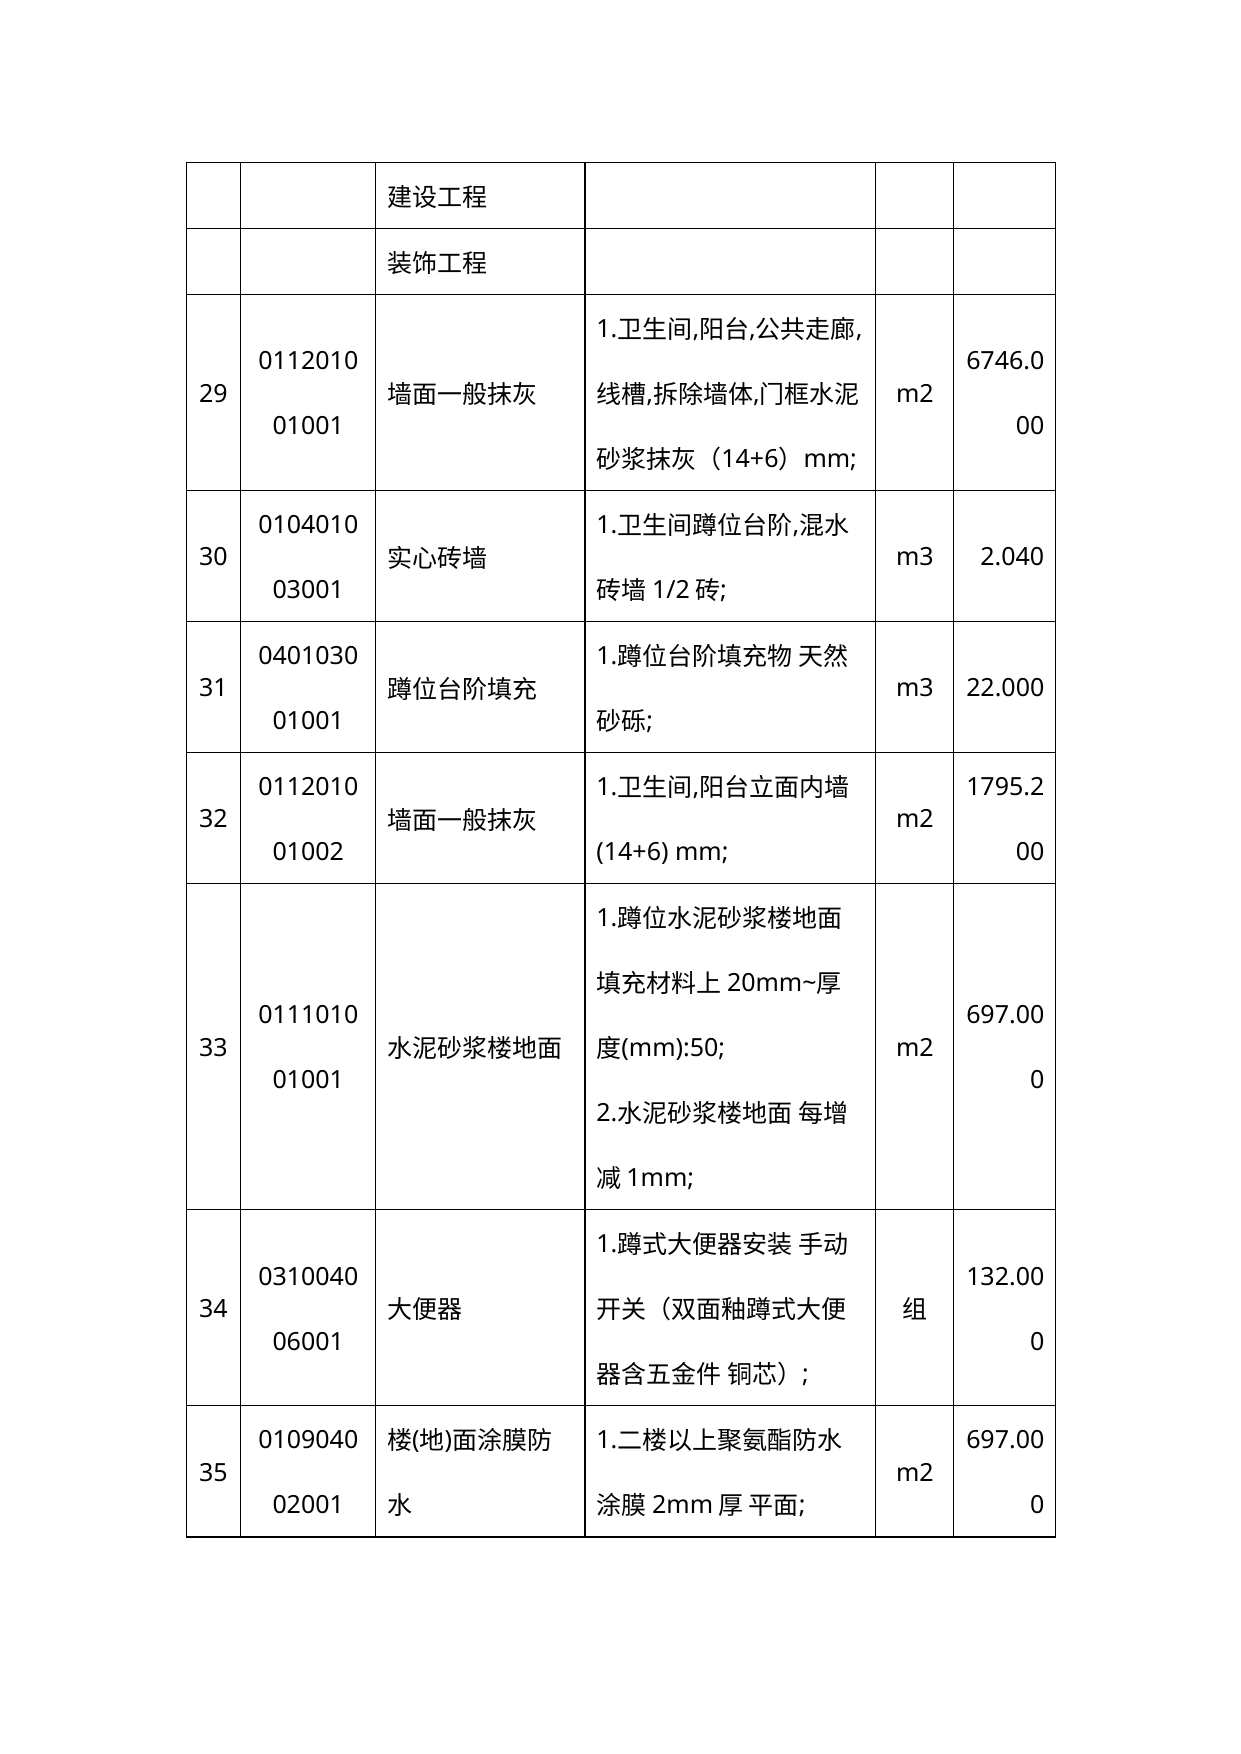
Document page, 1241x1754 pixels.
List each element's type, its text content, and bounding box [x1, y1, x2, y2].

table_cell 33 [187, 884, 240, 1209]
table_cell [241, 229, 375, 294]
table_cell 010904002001 [241, 1406, 375, 1536]
table_cell m2 [876, 884, 953, 1209]
table_cell m2 [876, 1406, 953, 1536]
table_cell 建设工程 [376, 163, 584, 228]
table_cell 装饰工程 [376, 229, 584, 294]
table_cell 697.000 [954, 884, 1055, 1209]
table_cell 1.蹲位台阶填充物 天然砂砾; [586, 622, 875, 752]
table_cell 楼(地)面涂膜防水 [376, 1406, 584, 1536]
table_cell [876, 229, 953, 294]
table_cell 组 [876, 1210, 953, 1405]
table_cell 1.卫生间蹲位台阶,混水砖墙 1/2砖; [586, 491, 875, 621]
table_cell 水泥砂浆楼地面 [376, 884, 584, 1209]
table_cell [876, 163, 953, 228]
table_cell 011201001001 [241, 295, 375, 490]
table_cell 132.000 [954, 1210, 1055, 1405]
table_cell 010401003001 [241, 491, 375, 621]
table_cell 墙面一般抹灰 [376, 295, 584, 490]
table_cell [586, 229, 875, 294]
table_cell 1.蹲式大便器安装 手动开关（双面釉蹲式大便器含五金件 铜芯）; [586, 1210, 875, 1405]
table_cell 29 [187, 295, 240, 490]
table_cell 1.卫生间,阳台立面内墙 (14+6) mm; [586, 753, 875, 883]
table_cell 1.卫生间,阳台,公共走廊,线槽,拆除墙体,门框水泥砂浆抹灰（14+6）mm; [586, 295, 875, 490]
table_cell [187, 163, 240, 228]
table_cell m2 [876, 295, 953, 490]
table_cell 040103001001 [241, 622, 375, 752]
table_cell 1.蹲位水泥砂浆楼地面 填充材料上 20mm~厚度(mm):50; 2.水泥砂浆楼地面 每增减1mm; [586, 884, 875, 1209]
table_cell [241, 163, 375, 228]
table_cell 34 [187, 1210, 240, 1405]
table_cell 22.000 [954, 622, 1055, 752]
table_cell 墙面一般抹灰 [376, 753, 584, 883]
table_cell 2.040 [954, 491, 1055, 621]
table_cell 011101001001 [241, 884, 375, 1209]
table_cell 6746.000 [954, 295, 1055, 490]
table_cell m3 [876, 491, 953, 621]
table_cell 1.二楼以上聚氨酯防水涂膜 2mm厚 平面; [586, 1406, 875, 1536]
table_cell 实心砖墙 [376, 491, 584, 621]
table_cell m2 [876, 753, 953, 883]
table_cell 031004006001 [241, 1210, 375, 1405]
table_cell 32 [187, 753, 240, 883]
table_cell 35 [187, 1406, 240, 1536]
table_cell 31 [187, 622, 240, 752]
table_cell [954, 163, 1055, 228]
table_cell 1795.200 [954, 753, 1055, 883]
table_cell [954, 229, 1055, 294]
table_cell m3 [876, 622, 953, 752]
table_cell [586, 163, 875, 228]
table_cell 蹲位台阶填充 [376, 622, 584, 752]
table_cell [187, 229, 240, 294]
table_cell 30 [187, 491, 240, 621]
table_cell 大便器 [376, 1210, 584, 1405]
table_cell 697.000 [954, 1406, 1055, 1536]
table_cell 011201001002 [241, 753, 375, 883]
